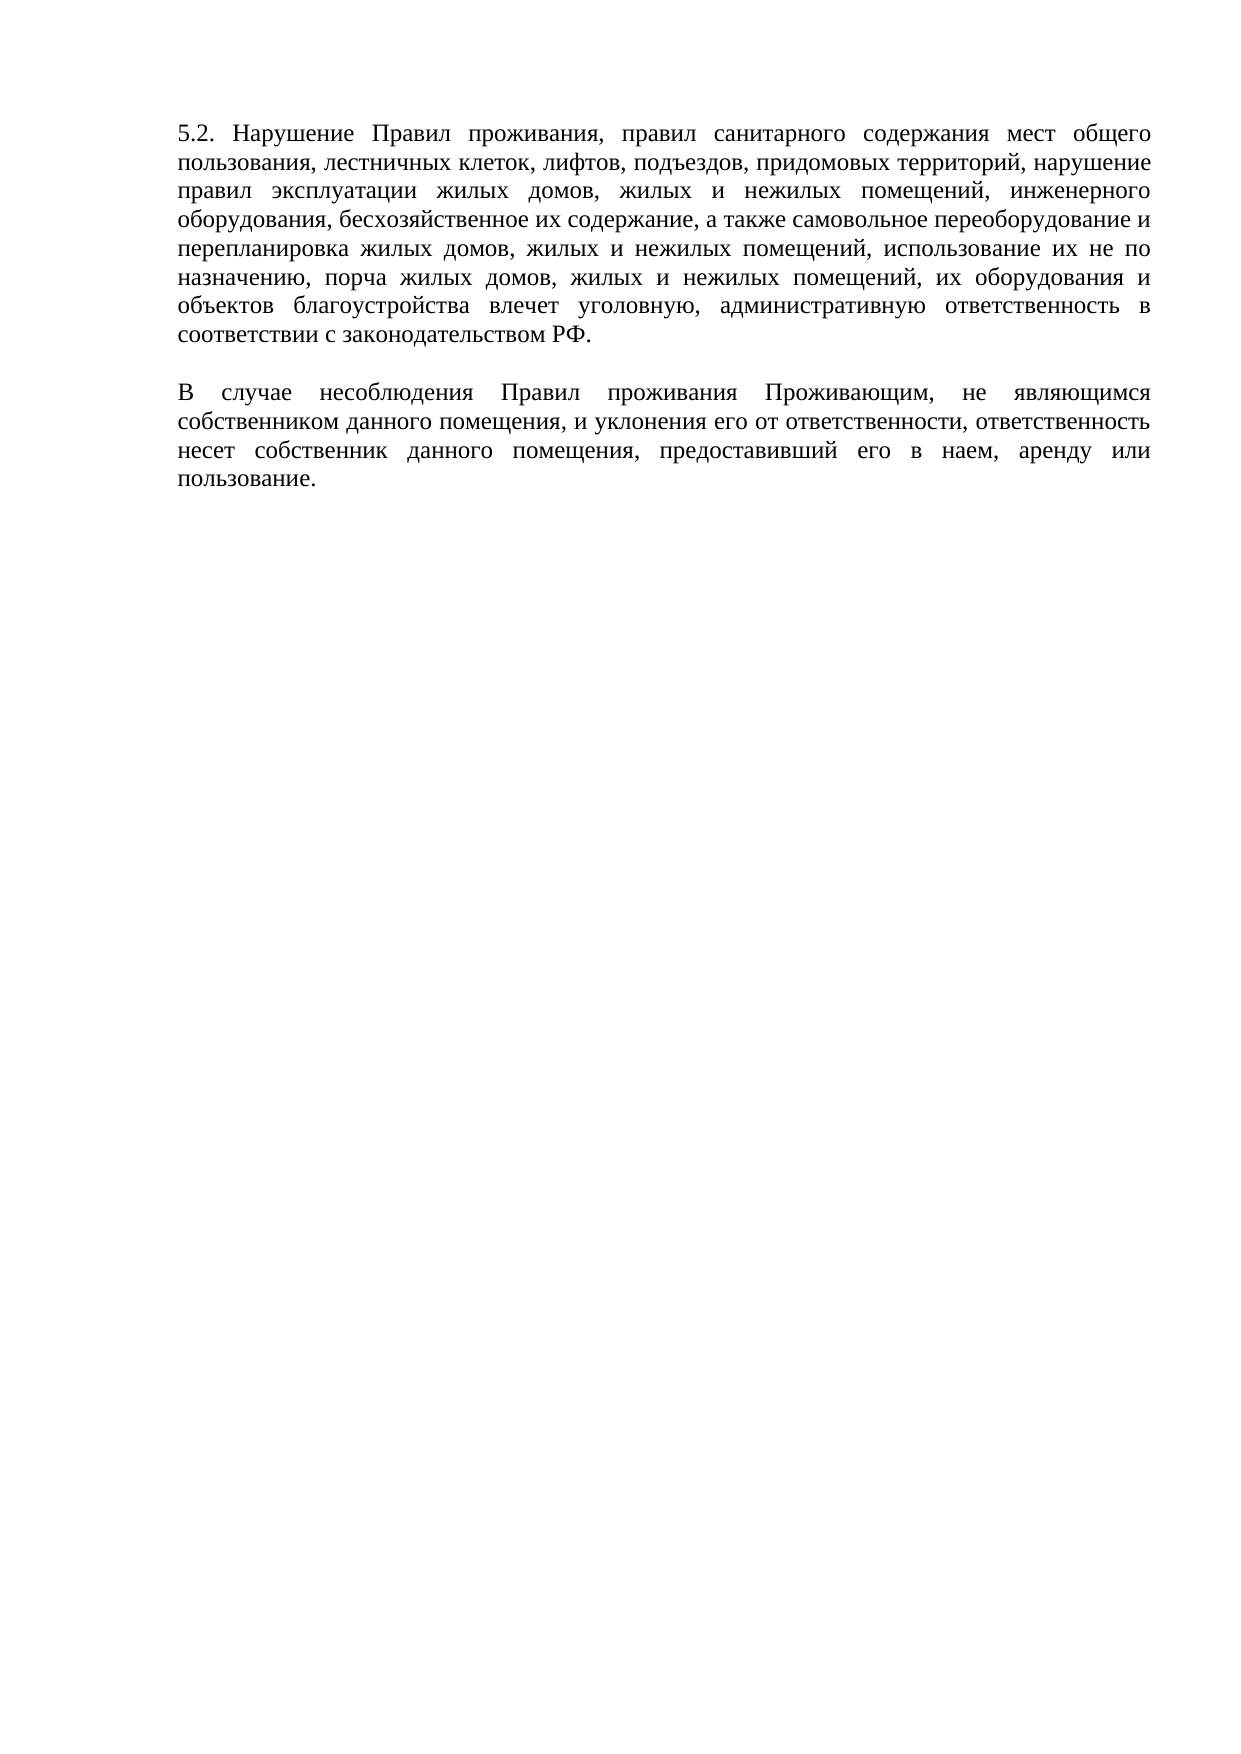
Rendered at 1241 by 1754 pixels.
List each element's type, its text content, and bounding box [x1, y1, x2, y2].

text В случае несоблюдения Правил проживания Проживающим, не являющимся собственником данного помещения, и уклонения его от ответственности, ответственность несет собственник данного помещения, предоставивший его в наем, аренду или пользование. [177, 377, 1152, 492]
text 5.2. Нарушение Правил проживания, правил санитарного содержания мест общего пользования, лестничных клеток, лифтов, подъездов, придомовых территорий, нарушение правил эксплуатации жилых домов, жилых и нежилых помещений, инженерного оборудования, бесхозяйственное их содержание, а также самовольное переоборудование и перепланировка жилых домов, жилых и нежилых помещений, использование их не по назначению, порча жилых домов, жилых и нежилых помещений, их оборудования и объектов благоустройства влечет уголовную, административную ответственность в соответствии с законодательством РФ. [177, 118, 1152, 348]
